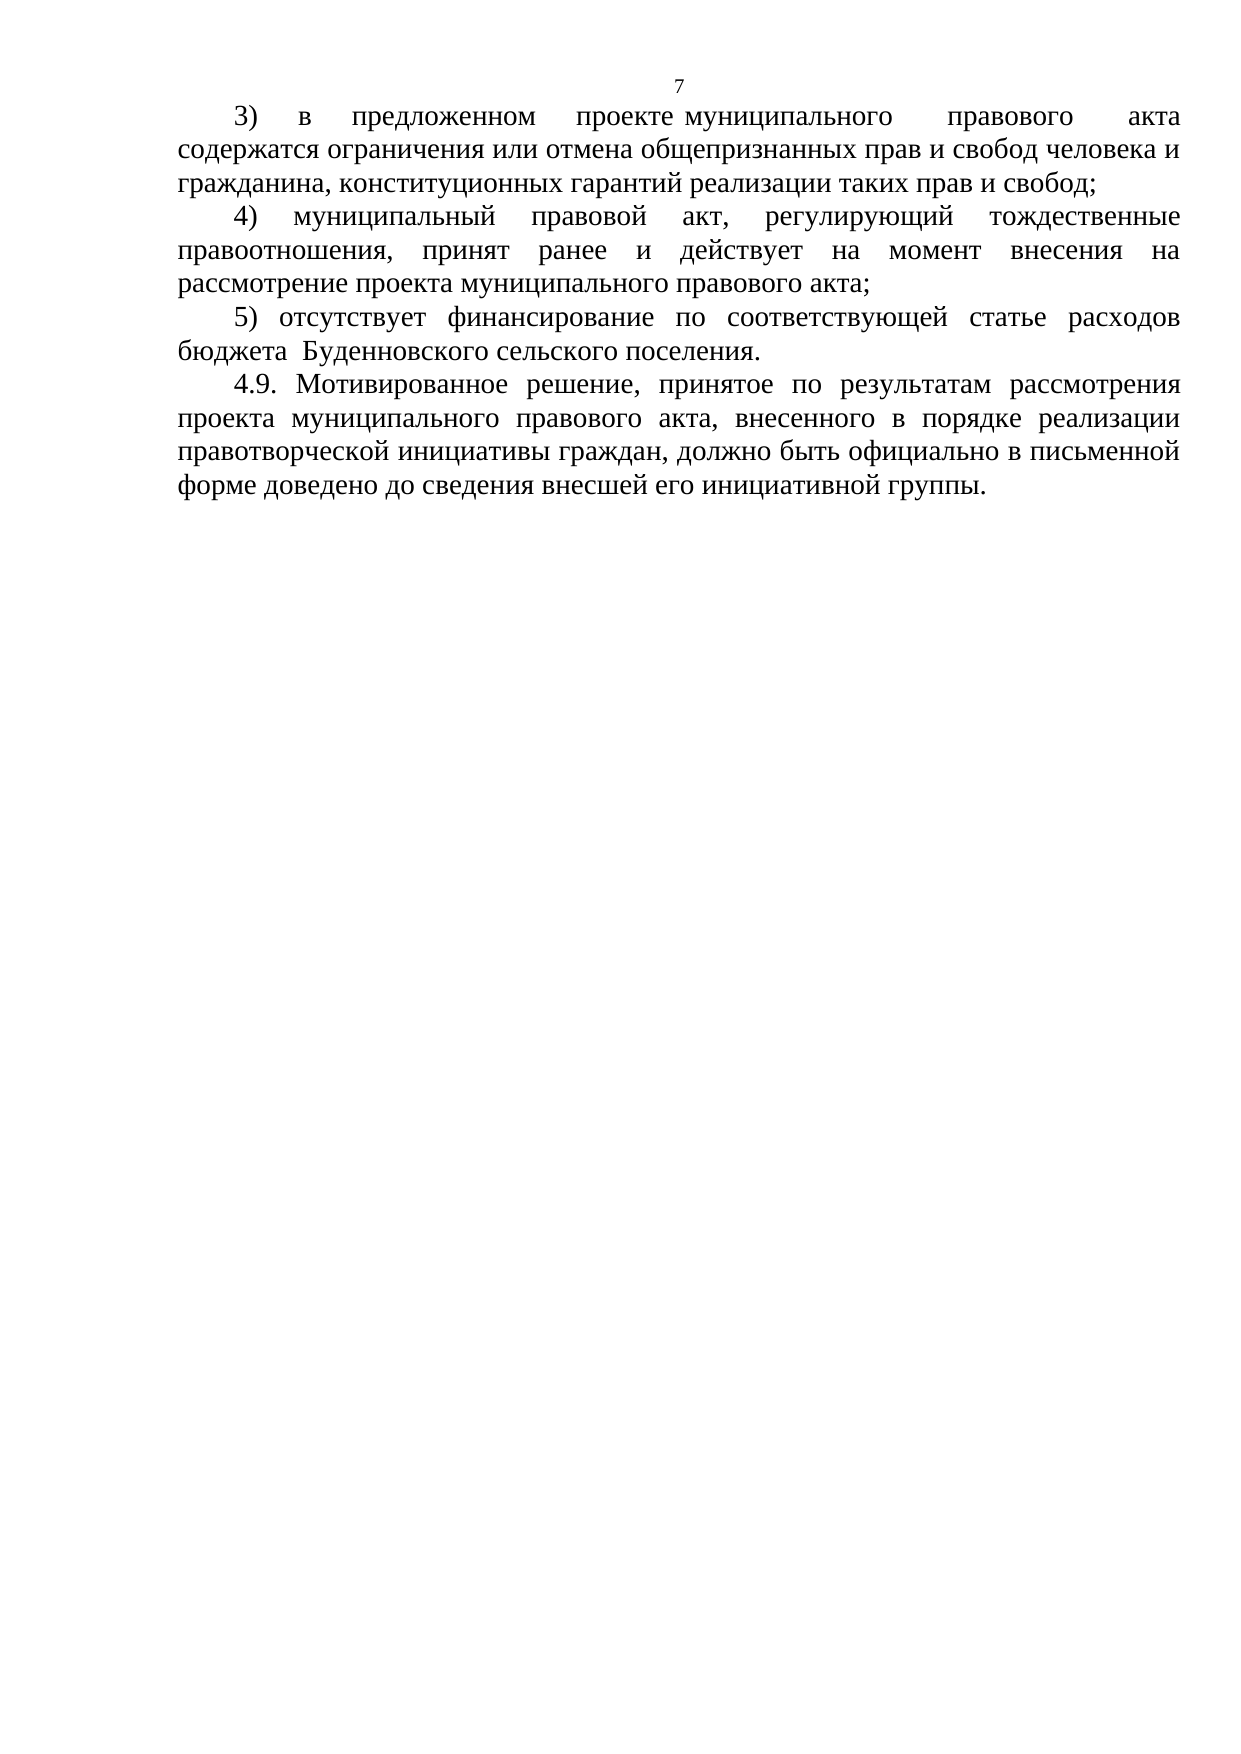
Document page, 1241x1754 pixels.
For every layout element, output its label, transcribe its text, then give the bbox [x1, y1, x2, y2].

text 4) муниципальный правовой акт, регулирующий тождественные правоотношения, принят ранее и действует на момент внесения на рассмотрение проекта муниципального правового акта; [177, 198, 1181, 299]
text 5) отсутствует финансирование по соответствующей статье расходов бюджета Буденновского сельского поселения. [177, 299, 1181, 366]
text 3) в предложенном проекте муниципального правового акта содержатся ограничения или отмена общепризнанных прав и свобод человека и гражданина, конституционных гарантий реализации таких прав и свобод; [177, 98, 1181, 198]
text 4.9. Мотивированное решение, принятое по результатам рассмотрения проекта муниципального правового акта, внесенного в порядке реализации правотворческой инициативы граждан, должно быть официально в письменной форме доведено до сведения внесшей его инициативной группы. [177, 366, 1181, 500]
